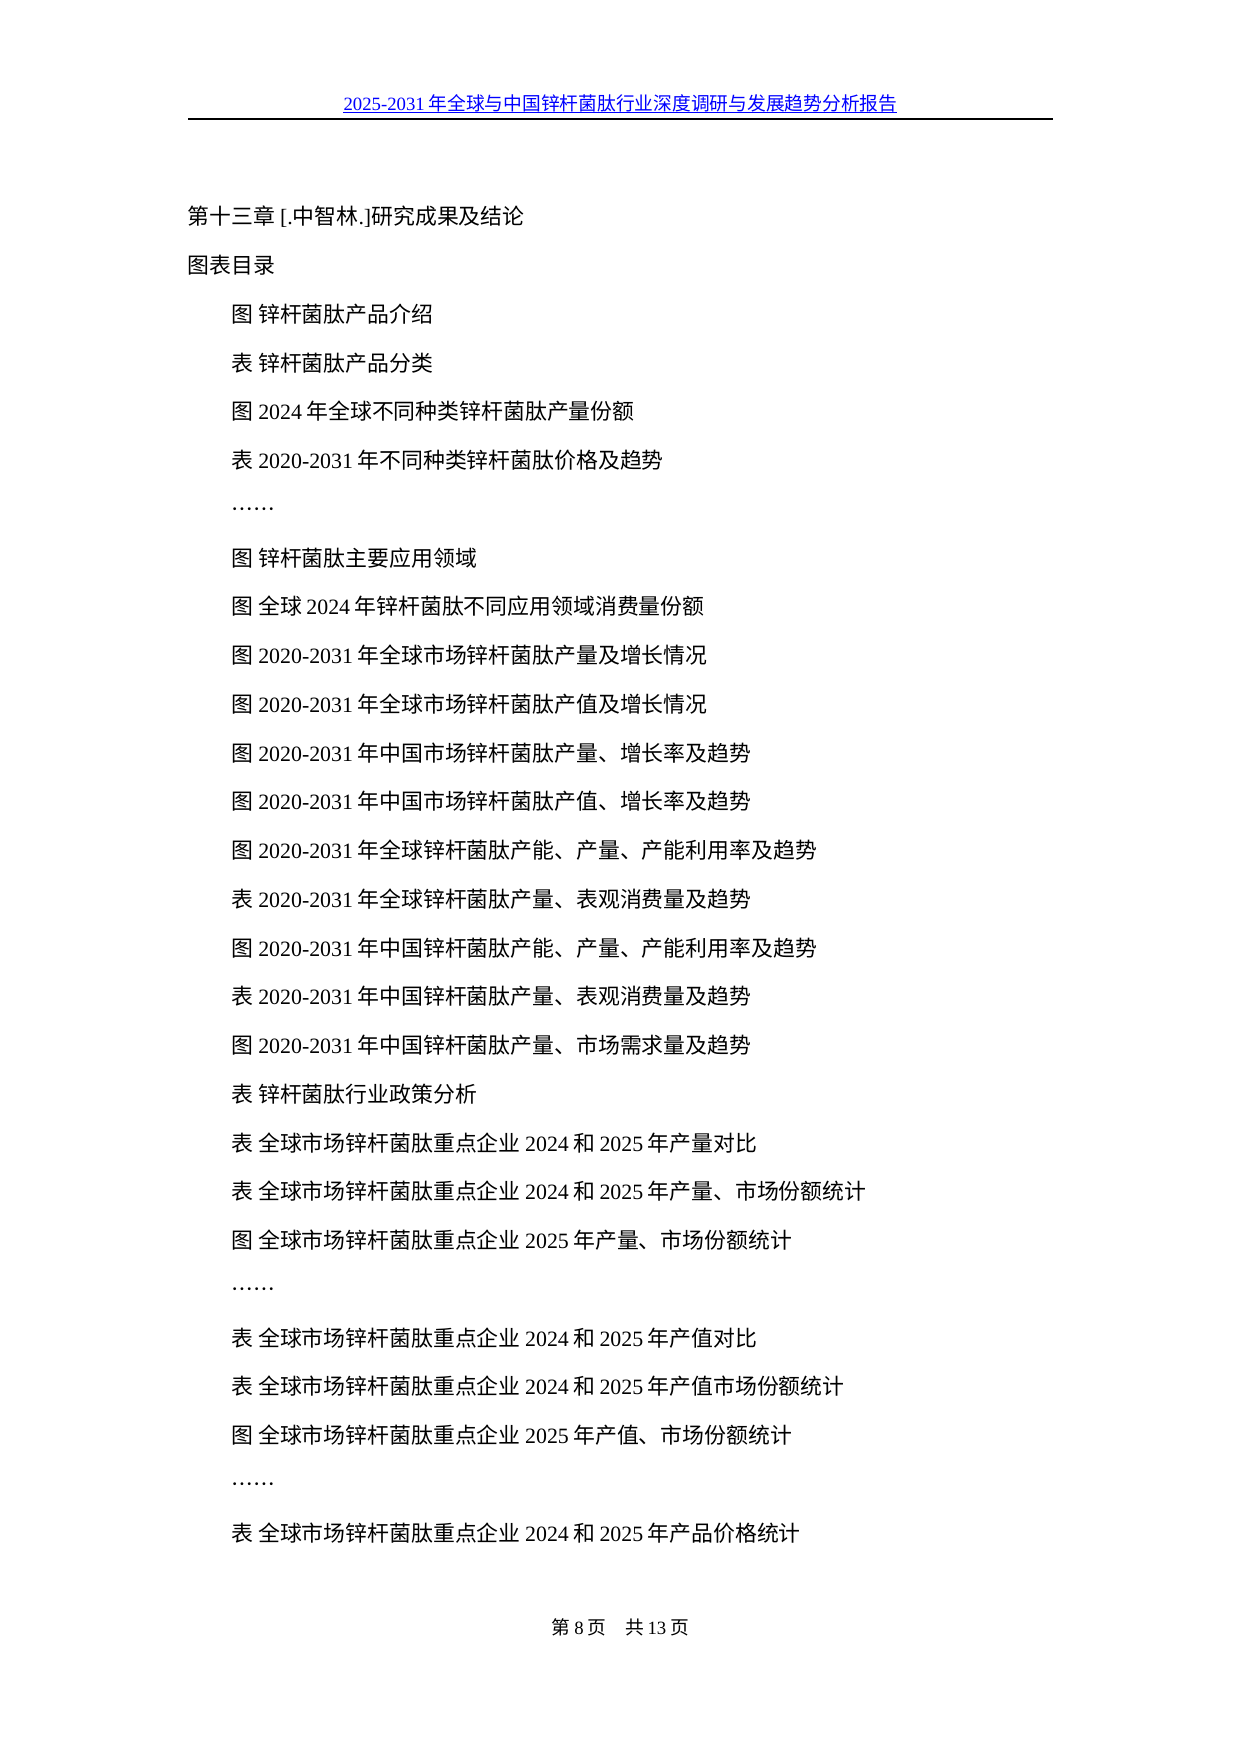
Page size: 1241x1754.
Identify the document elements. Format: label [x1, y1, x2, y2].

text [187, 150, 1053, 1548]
